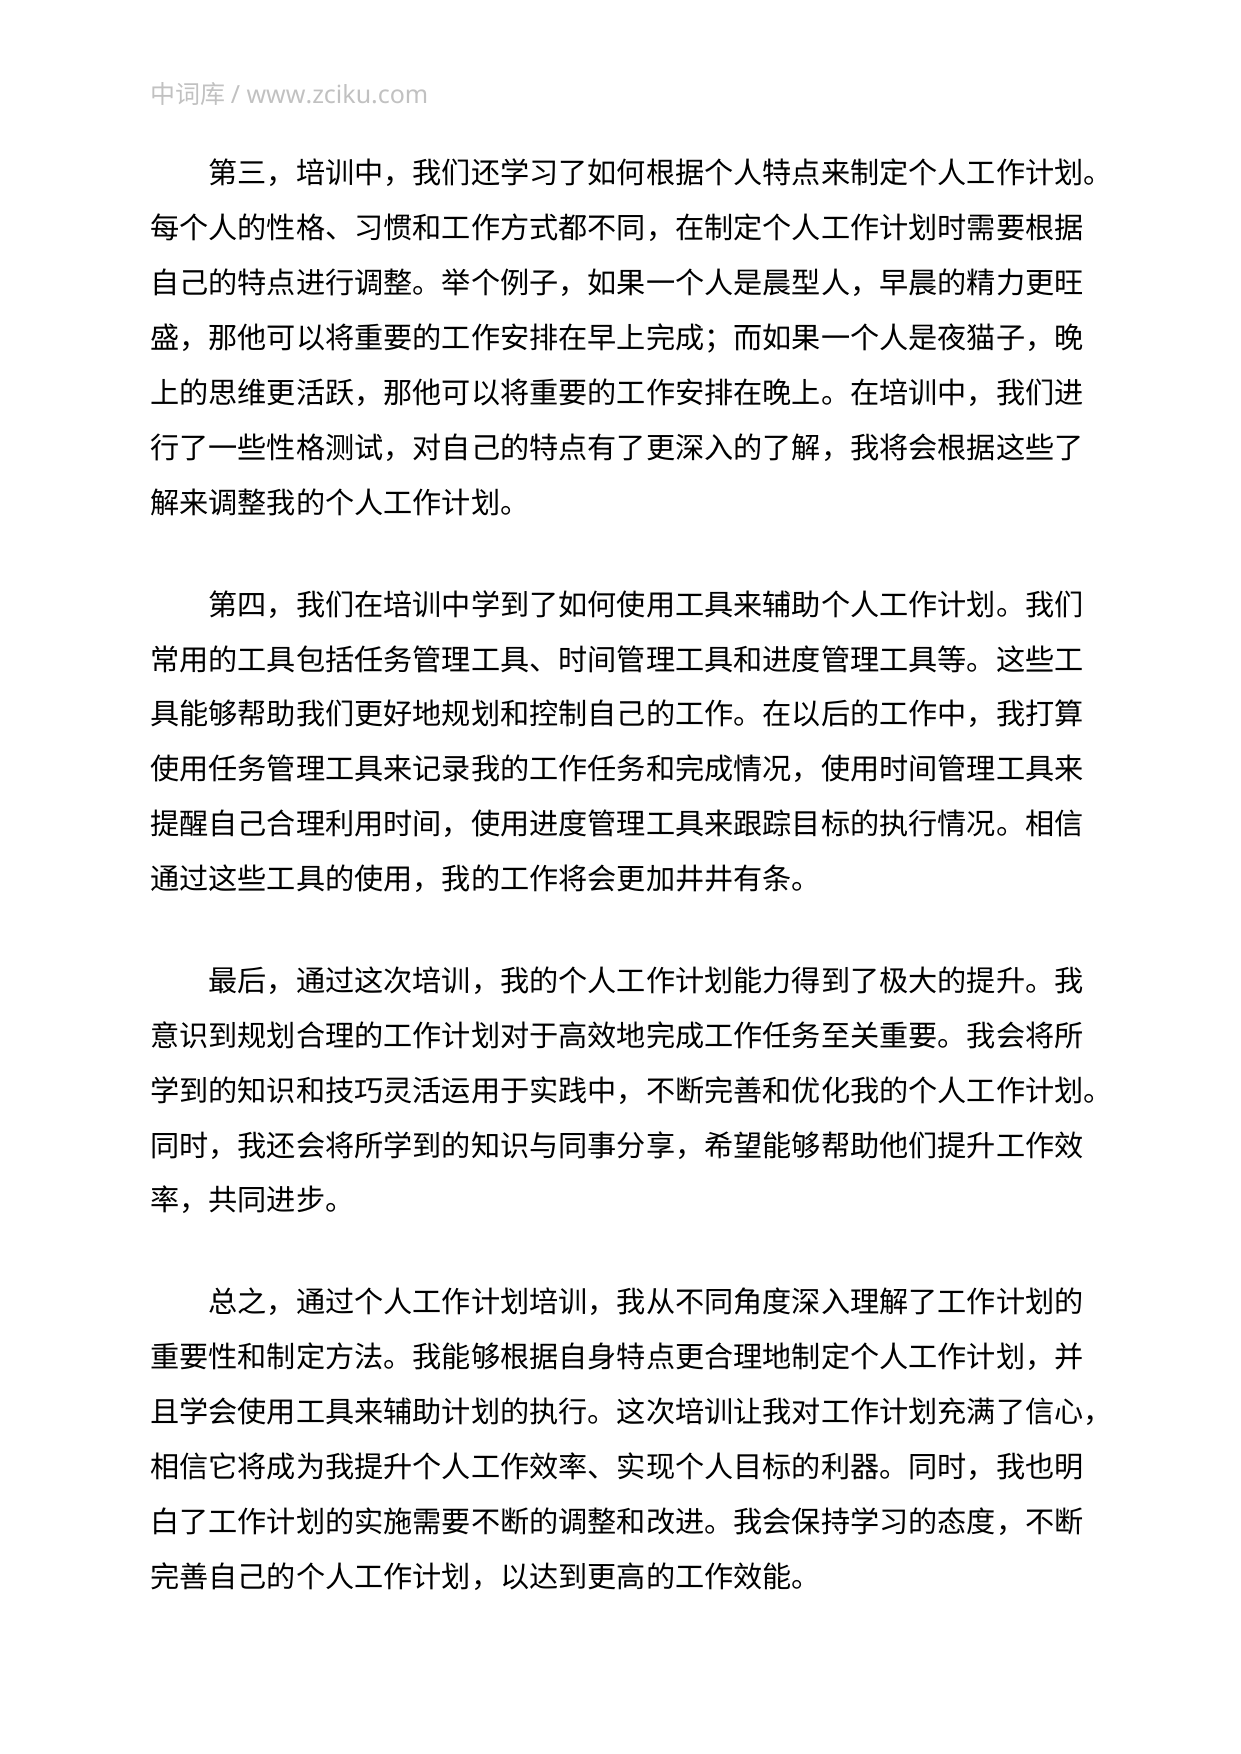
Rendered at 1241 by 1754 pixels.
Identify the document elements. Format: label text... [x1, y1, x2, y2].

text 第四，我们在培训中学到了如何使用工具来辅助个人工作计划。我们常用的工具包括任务管理工具、时间管理工具和进度管理工具等。这些工具能够帮助我们更好地规划和控制自己的工作。在以后的工作中，我打算使用任务管理工具来记录我的工作任务和完成情况，使用时间管理工具来提醒自己合理利用时间，使用进度管理工具来跟踪目标的执行情况。相信通过这些工具的使用，我的工作将会更加井井有条。 [150, 581, 1090, 898]
text 最后，通过这次培训，我的个人工作计划能力得到了极大的提升。我意识到规划合理的工作计划对于高效地完成工作任务至关重要。我会将所学到的知识和技巧灵活运用于实践中，不断完善和优化我的个人工作计划。同时，我还会将所学到的知识与同事分享，希望能够帮助他们提升工作效率，共同进步。 [150, 957, 1090, 1219]
text 总之，通过个人工作计划培训，我从不同角度深入理解了工作计划的重要性和制定方法。我能够根据自身特点更合理地制定个人工作计划，并且学会使用工具来辅助计划的执行。这次培训让我对工作计划充满了信心，相信它将成为我提升个人工作效率、实现个人目标的利器。同时，我也明白了工作计划的实施需要不断的调整和改进。我会保持学习的态度，不断完善自己的个人工作计划，以达到更高的工作效能。 [150, 1279, 1090, 1596]
text 第三，培训中，我们还学习了如何根据个人特点来制定个人工作计划。每个人的性格、习惯和工作方式都不同，在制定个人工作计划时需要根据自己的特点进行调整。举个例子，如果一个人是晨型人，早晨的精力更旺盛，那他可以将重要的工作安排在早上完成；而如果一个人是夜猫子，晚上的思维更活跃，那他可以将重要的工作安排在晚上。在培训中，我们进行了一些性格测试，对自己的特点有了更深入的了解，我将会根据这些了解来调整我的个人工作计划。 [150, 150, 1090, 522]
